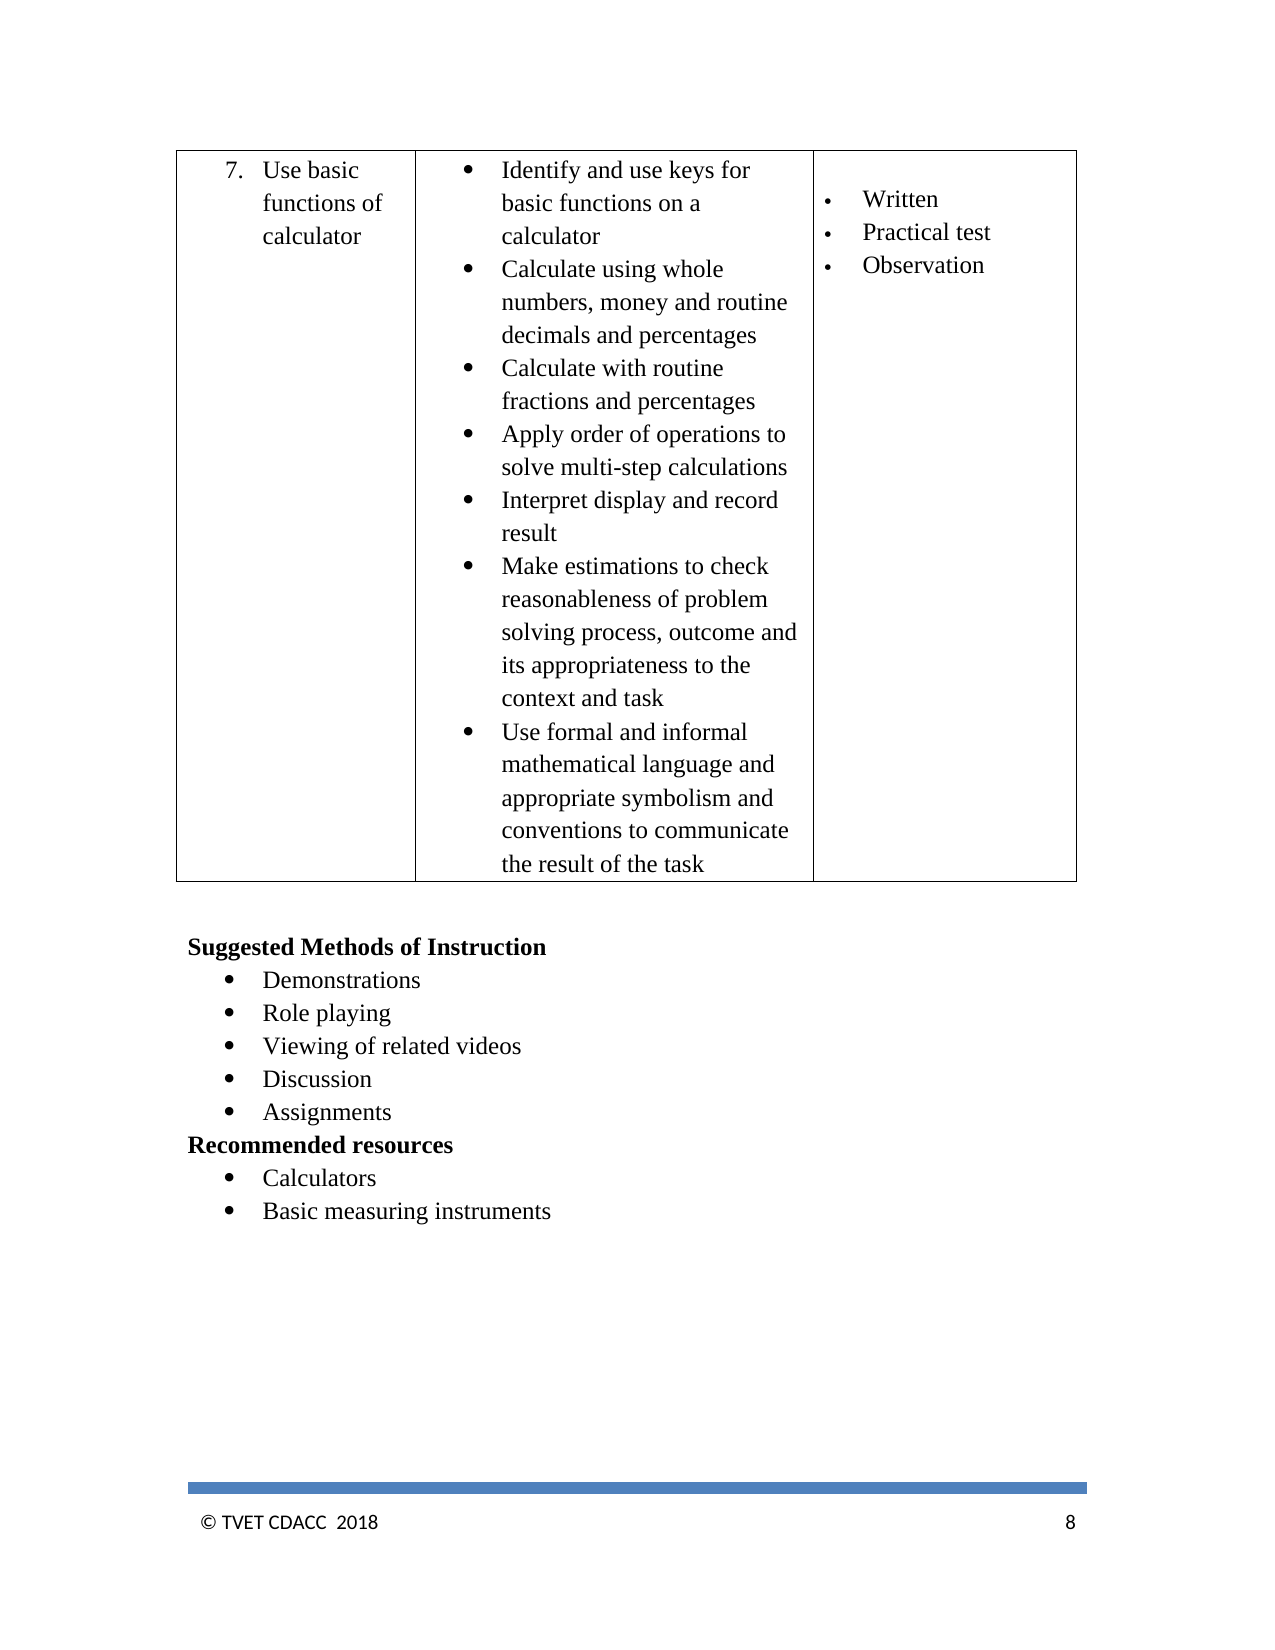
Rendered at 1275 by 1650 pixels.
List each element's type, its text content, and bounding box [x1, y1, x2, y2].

list Discussion [225, 1064, 1087, 1093]
text Recommended resources [187, 1130, 1087, 1159]
list Calculators [225, 1163, 1087, 1192]
list Demonstrations [225, 965, 1087, 994]
list Role playing [225, 998, 1087, 1027]
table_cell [814, 151, 1076, 881]
table_cell Use basic functions of calculator [177, 151, 415, 881]
table_cell Identify and use keys for basic functions on a calculator Calculate using whole numbers, money and routine decimals and percentages Calculate with routine fractions and percentages Apply order of operations to solve multi-step calculations Interpret display and record result Make estimations to check reasonableness of problem solving process, outcome and its appropriateness to the context and task Use formal and informal mathematical language and appropriate symbolism and conventions to communicate the result of the task [416, 151, 813, 881]
list Viewing of related videos [225, 1031, 1087, 1060]
list Assignments [225, 1097, 1087, 1126]
text Suggested Methods of Instruction [187, 932, 1087, 961]
list Basic measuring instruments [225, 1196, 1087, 1225]
